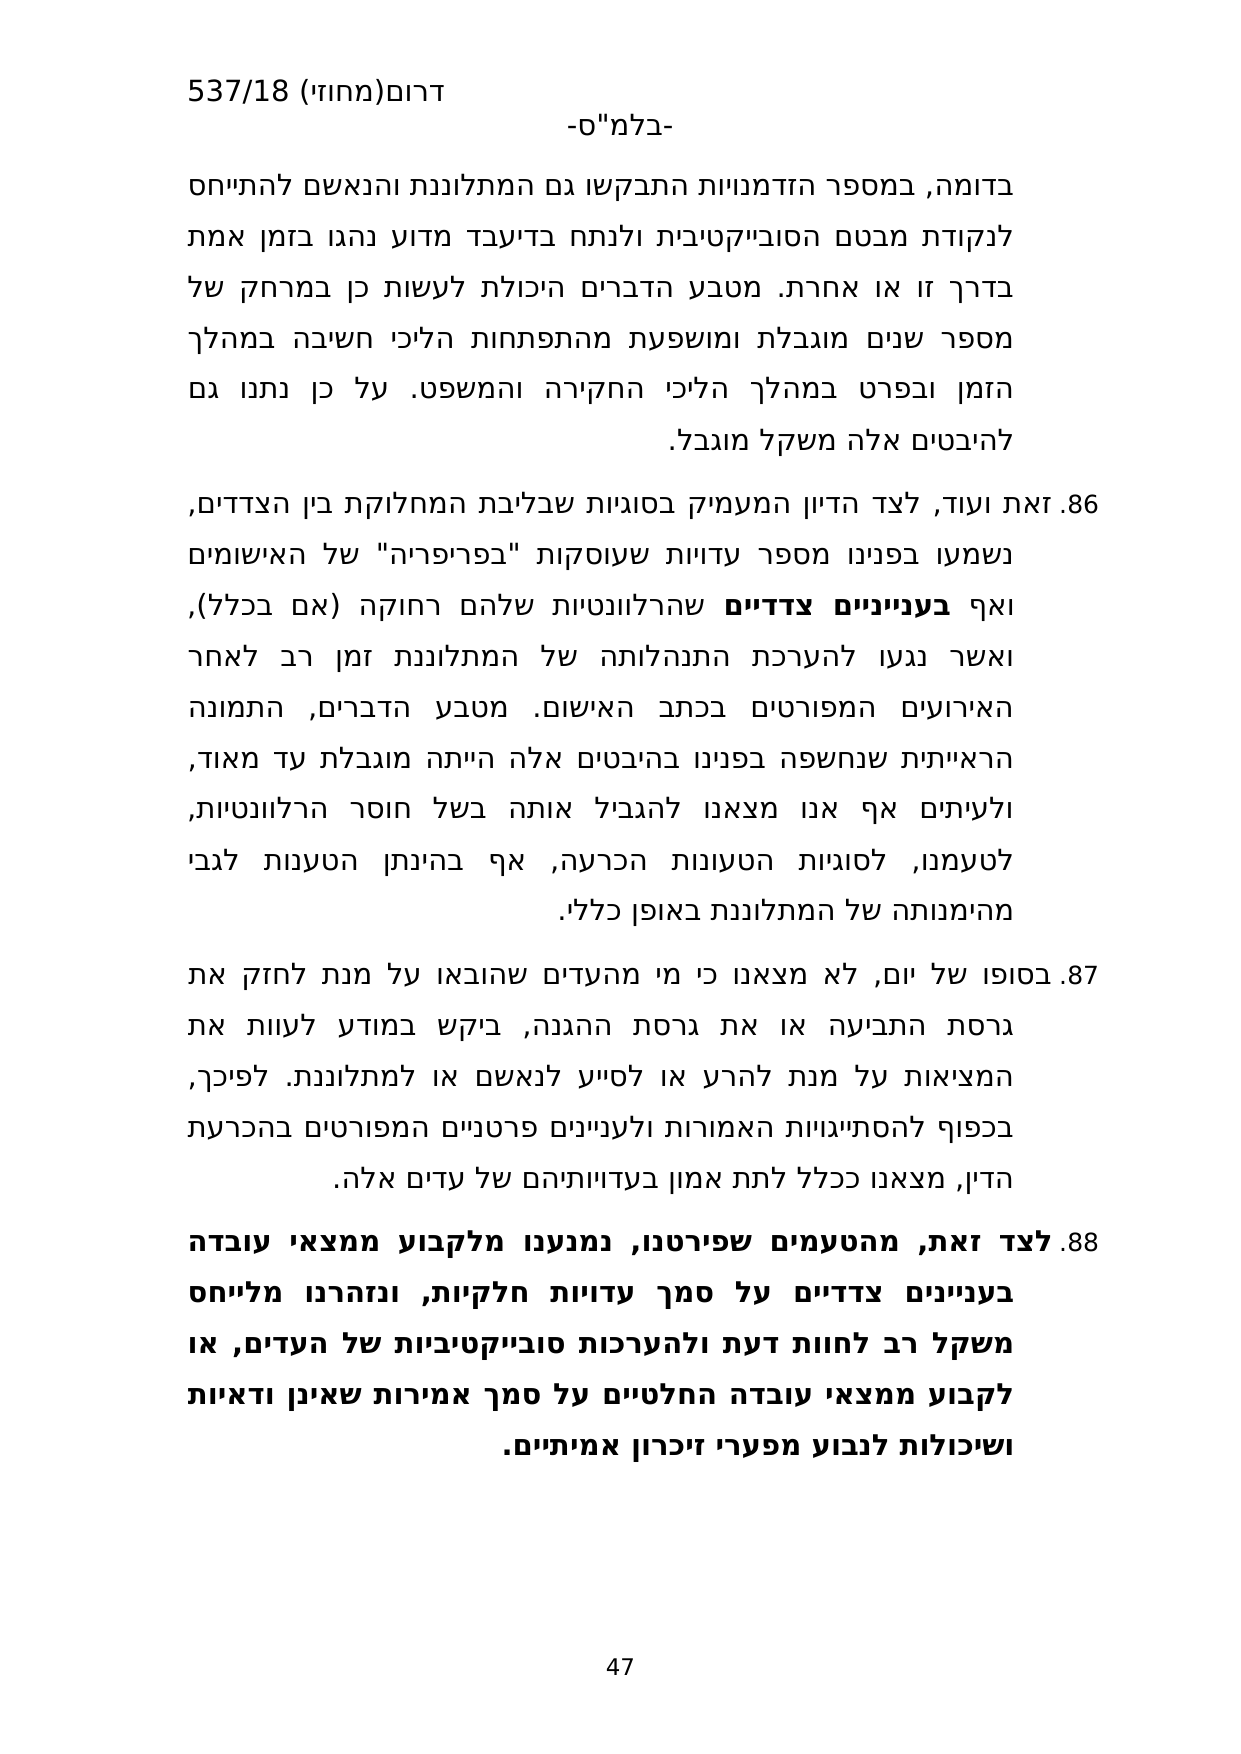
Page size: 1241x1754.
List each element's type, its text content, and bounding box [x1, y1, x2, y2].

list בסופו של יום, לא מצאנו כי מי מהעדים שהובאו על מנת לחזק את גרסת התביעה או את גרסת ההגנה, ביקש במודע לעוות את המציאות על מנת להרע או לסייע לנאשם או למתלוננת. לפיכך, בכפוף להסתייגויות האמורות ולעניינים פרטניים המפורטים בהכרעת הדין, מצאנו ככלל לתת אמון בעדויותיהם של עדים אלה. [187, 957, 1059, 1195]
list בדומה, במספר הזדמנויות התבקשו גם המתלוננת והנאשם להתייחס לנקודת מבטם הסובייקטיבית ולנתח בדיעבד מדוע נהגו בזמן אמת בדרך זו או אחרת. מטבע הדברים היכולת לעשות כן במרחק של מספר שנים מוגבלת ומושפעת מהתפתחות הליכי חשיבה במהלך הזמן ובפרט במהלך הליכי החקירה והמשפט. על כן נתנו גם להיבטים אלה משקל מוגבל. [187, 168, 1015, 457]
list לצד זאת, מהטעמים שפירטנו, נמנענו מלקבוע ממצאי עובדה בעניינים צדדיים על סמך עדויות חלקיות, ונזהרנו מלייחס משקל רב לחוות דעת ולהערכות סובייקטיביות של העדים, או לקבוע ממצאי עובדה החלטיים על סמך אמירות שאינן ודאיות ושיכולות לנבוע מפערי זיכרון אמיתיים. [187, 1224, 1059, 1462]
list זאת ועוד, לצד הדיון המעמיק בסוגיות שבליבת המחלוקת בין הצדדים, נשמעו בפנינו מספר עדויות שעוסקות "בפריפריה" של האישומים ואף בענייניים צדדיים שהרלוונטיות שלהם רחוקה (אם בכלל), ואשר נגעו להערכת התנהלותה של המתלוננת זמן רב לאחר האירועים המפורטים בכתב האישום. מטבע הדברים, התמונה הראייתית שנחשפה בפנינו בהיבטים אלה הייתה מוגבלת עד מאוד, ולעיתים אף אנו מצאנו להגביל אותה בשל חוסר הרלוונטיות, לטעמנו, לסוגיות הטעונות הכרעה, אף בהינתן הטענות לגבי מהימנותה של המתלוננת באופן כללי. [187, 486, 1059, 928]
